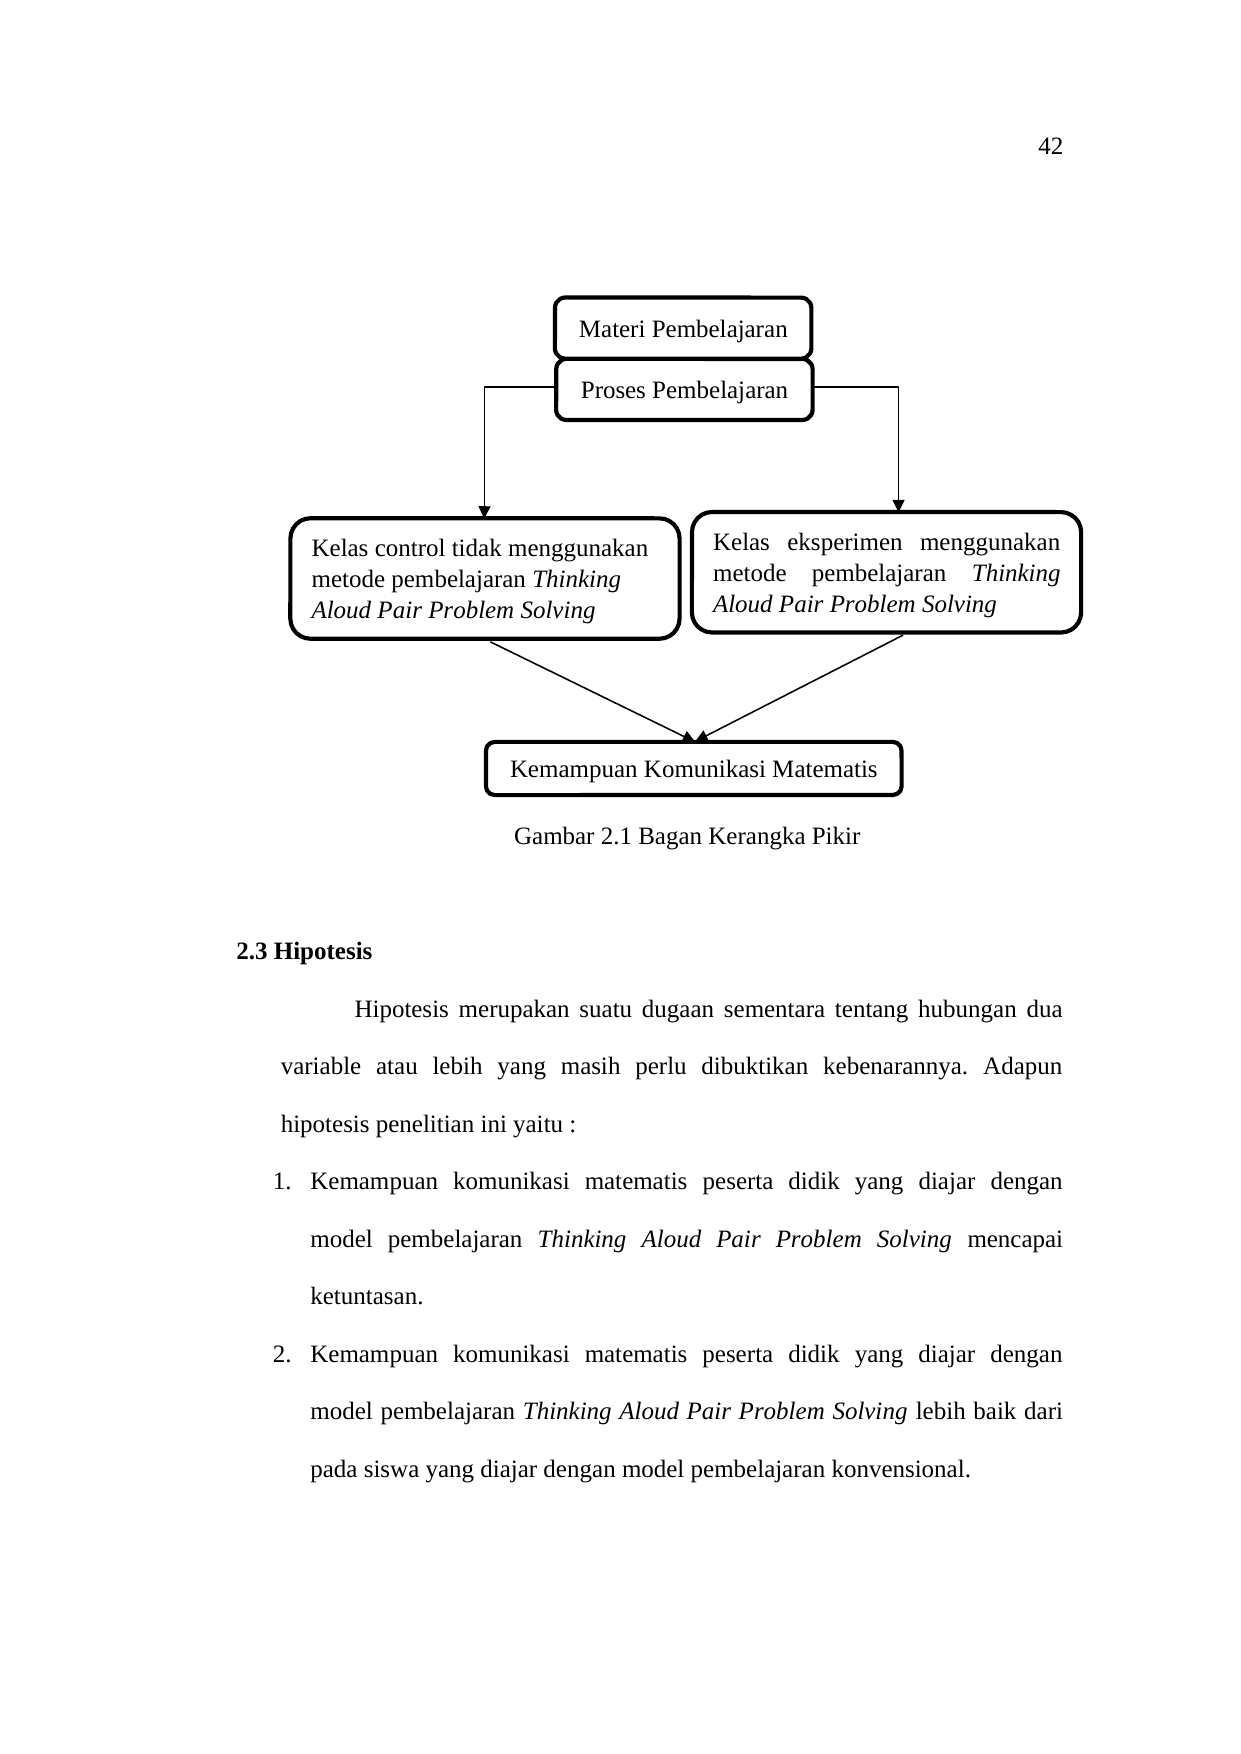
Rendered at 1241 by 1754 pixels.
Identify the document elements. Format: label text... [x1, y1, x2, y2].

list Kemampuan komunikasi matematis peserta didik yang diajar dengan model pembelajaran Thinking Aloud Pair Problem Solving mencapai ketuntasan. [273, 1166, 1063, 1310]
list Hipotesis [236, 936, 1063, 965]
list Hipotesis merupakan suatu dugaan sementara tentang hubungan dua variable atau lebih yang masih perlu dibuktikan kebenarannya. Adapun hipotesis penelitian ini yaitu : [281, 994, 1063, 1137]
list Gambar 2.1 Bagan Kerangka Pikir [274, 821, 1063, 850]
list Kemampuan komunikasi matematis peserta didik yang diajar dengan model pembelajaran Thinking Aloud Pair Problem Solving lebih baik dari pada siswa yang diajar dengan model pembelajaran konvensional. [273, 1339, 1063, 1482]
